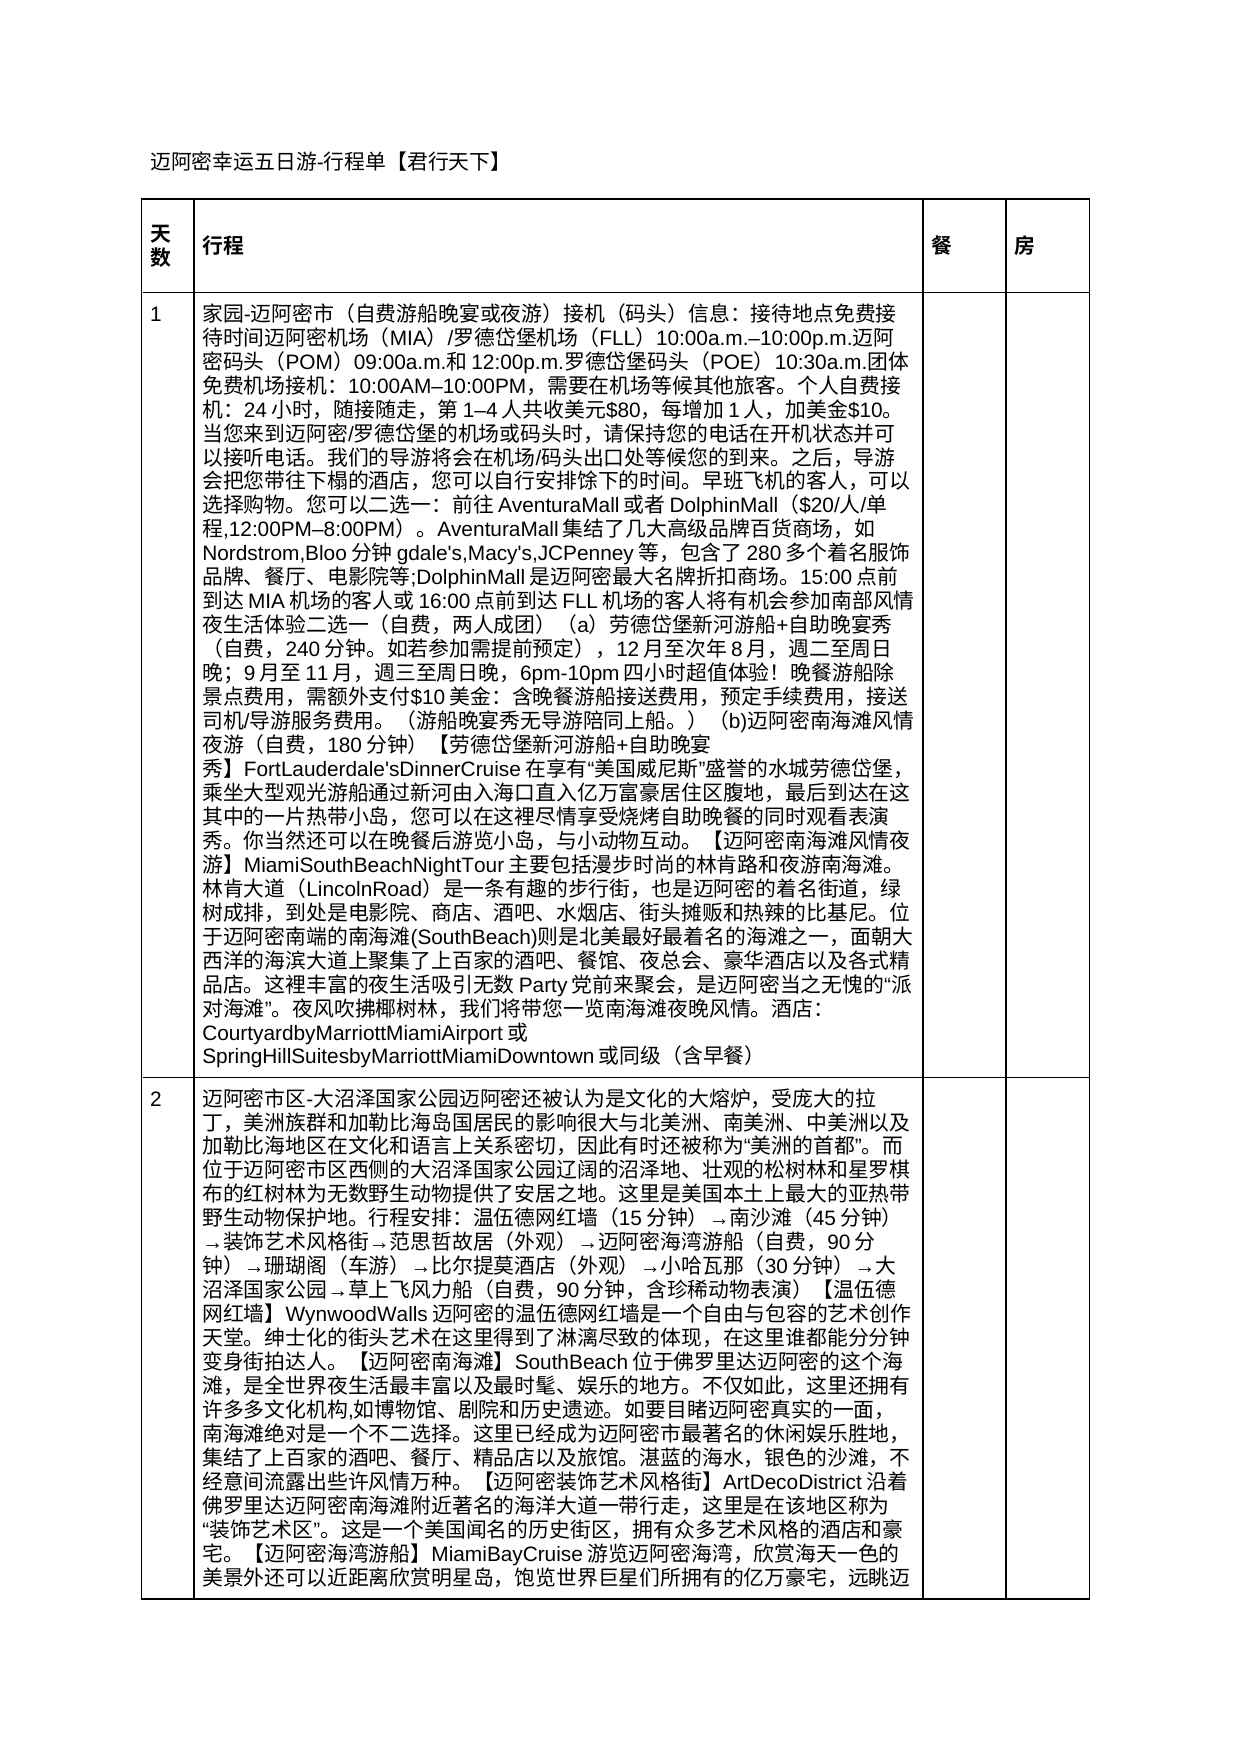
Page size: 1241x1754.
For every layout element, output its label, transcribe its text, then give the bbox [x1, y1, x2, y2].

table_header 房 [1007, 200, 1089, 292]
text 迈阿密幸运五日游-行程单【君行天下】 [150, 150, 1090, 174]
table_cell 2 [142, 1078, 193, 1598]
table_cell [924, 1078, 1005, 1598]
table_cell [1007, 1078, 1089, 1598]
table_cell 家园-迈阿密市（自费游船晚宴或夜游）接机（码头）信息：接待地点免费接待时间迈阿密机场（MIA）/罗德岱堡机场（FLL）10:00a.m.–10:00p.m.迈阿密码头（POM）09:00a.m.和12:00p.m.罗德岱堡码头（POE）10:30a.m.团体免费机场接机：10:00AM–10:00PM，需要在机场等候其他旅客。个人自费接机：24小时，随接随走，第1–4人共收美元$80，每增加1人，加美金$10。当您来到迈阿密/罗德岱堡的机场或码头时，请保持您的电话在开机状态并可以接听电话。我们的导游将会在机场/码头出口处等候您的到来。之后，导游会把您带往下榻的酒店，您可以自行安排馀下的时间。早班飞机的客人，可以选择购物。您可以二选一：前往AventuraMall或者DolphinMall（$20/人/单程,12:00PM–8:00PM）。AventuraMall集结了几大高级品牌百货商场，如Nordstrom,Bloo分钟gdale's,Macy's,JCPenney等，包含了280多个着名服饰品牌、餐厅、电影院等;DolphinMall是迈阿密最大名牌折扣商场。15:00点前到达MIA机场的客人或16:00点前到达FLL机场的客人将有机会参加南部风情夜生活体验二选一（自费，两人成团）（a）劳德岱堡新河游船+自助晚宴秀（自费，240分钟。如若参加需提前预定），12月至次年8月，週二至周日晚；9月至11月，週三至周日晚，6pm-10pm四小时超值体验！晚餐游船除景点费用，需额外支付$10美金：含晚餐游船接送费用，预定手续费用，接送司机/导游服务费用。（游船晚宴秀无导游陪同上船。）（b)迈阿密南海滩风情夜游（自费，180分钟）【劳德岱堡新河游船+自助晚宴秀】FortLauderdale'sDinnerCruise在享有“美国威尼斯”盛誉的水城劳德岱堡，乘坐大型观光游船通过新河由入海口直入亿万富豪居住区腹地，最后到达在这其中的一片热带小岛，您可以在这裡尽情享受烧烤自助晚餐的同时观看表演秀。你当然还可以在晚餐后游览小岛，与小动物互动。【迈阿密南海滩风情夜游】MiamiSouthBeachNightTour主要包括漫步时尚的林肯路和夜游南海滩。林肯大道（LincolnRoad）是一条有趣的步行街，也是迈阿密的着名街道，绿树成排，到处是电影院、商店、酒吧、水烟店、街头摊贩和热辣的比基尼。位于迈阿密南端的南海滩(SouthBeach)则是北美最好最着名的海滩之一，面朝大西洋的海滨大道上聚集了上百家的酒吧、餐馆、夜总会、豪华酒店以及各式精品店。这裡丰富的夜生活吸引无数Party党前来聚会，是迈阿密当之无愧的“派对海滩”。夜风吹拂椰树林，我们将带您一览南海滩夜晚风情。酒店：CourtyardbyMarriottMiamiAirport或SpringHillSuitesbyMarriottMiamiDowntown或同级（含早餐） [195, 293, 922, 1077]
table_cell 1 [142, 293, 193, 1077]
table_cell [195, 1078, 922, 1598]
table_header 行程 [195, 200, 922, 292]
table_header 天数 [142, 200, 193, 292]
table_cell [924, 293, 1005, 1077]
table_cell [1007, 293, 1089, 1077]
table_header 餐 [924, 200, 1005, 292]
